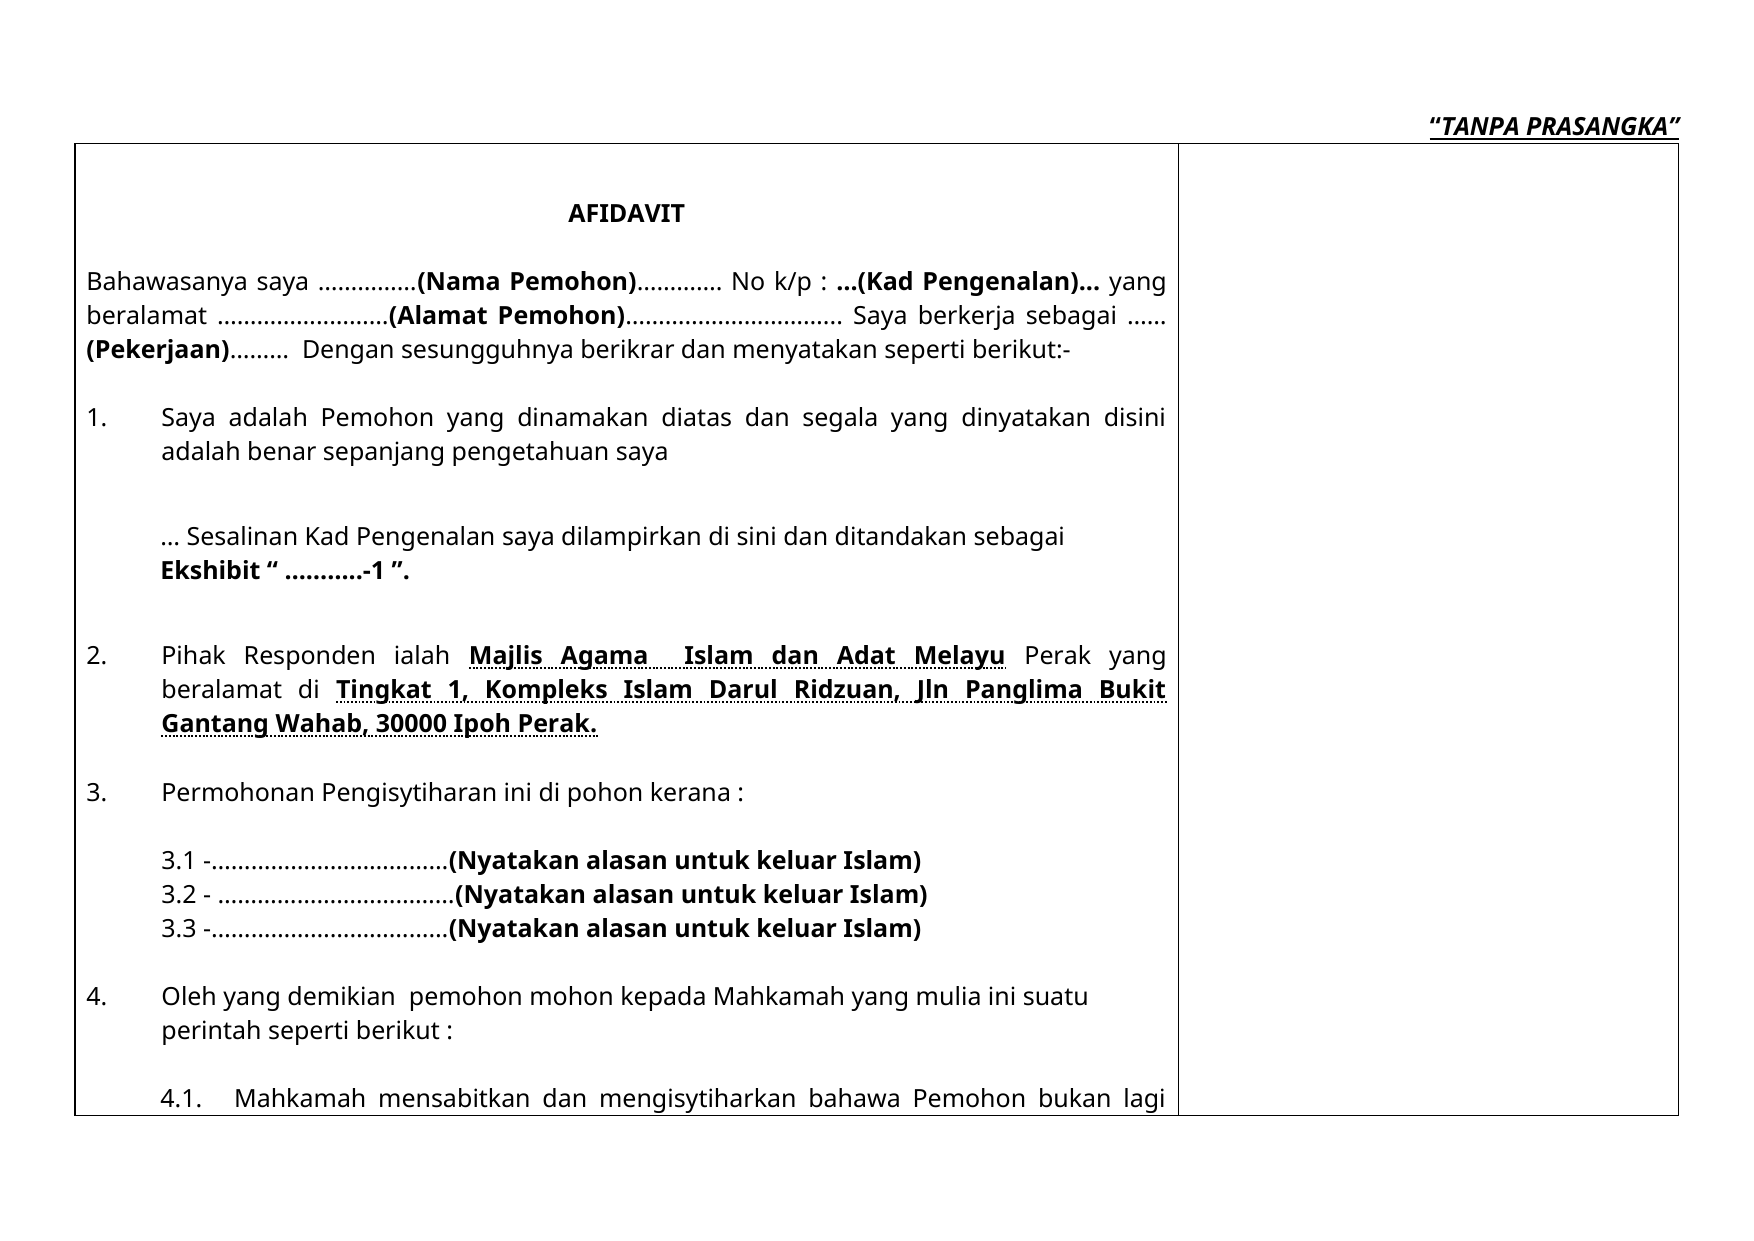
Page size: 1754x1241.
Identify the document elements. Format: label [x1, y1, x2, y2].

table_header [76, 144, 1178, 1115]
table_header [1179, 144, 1678, 1115]
